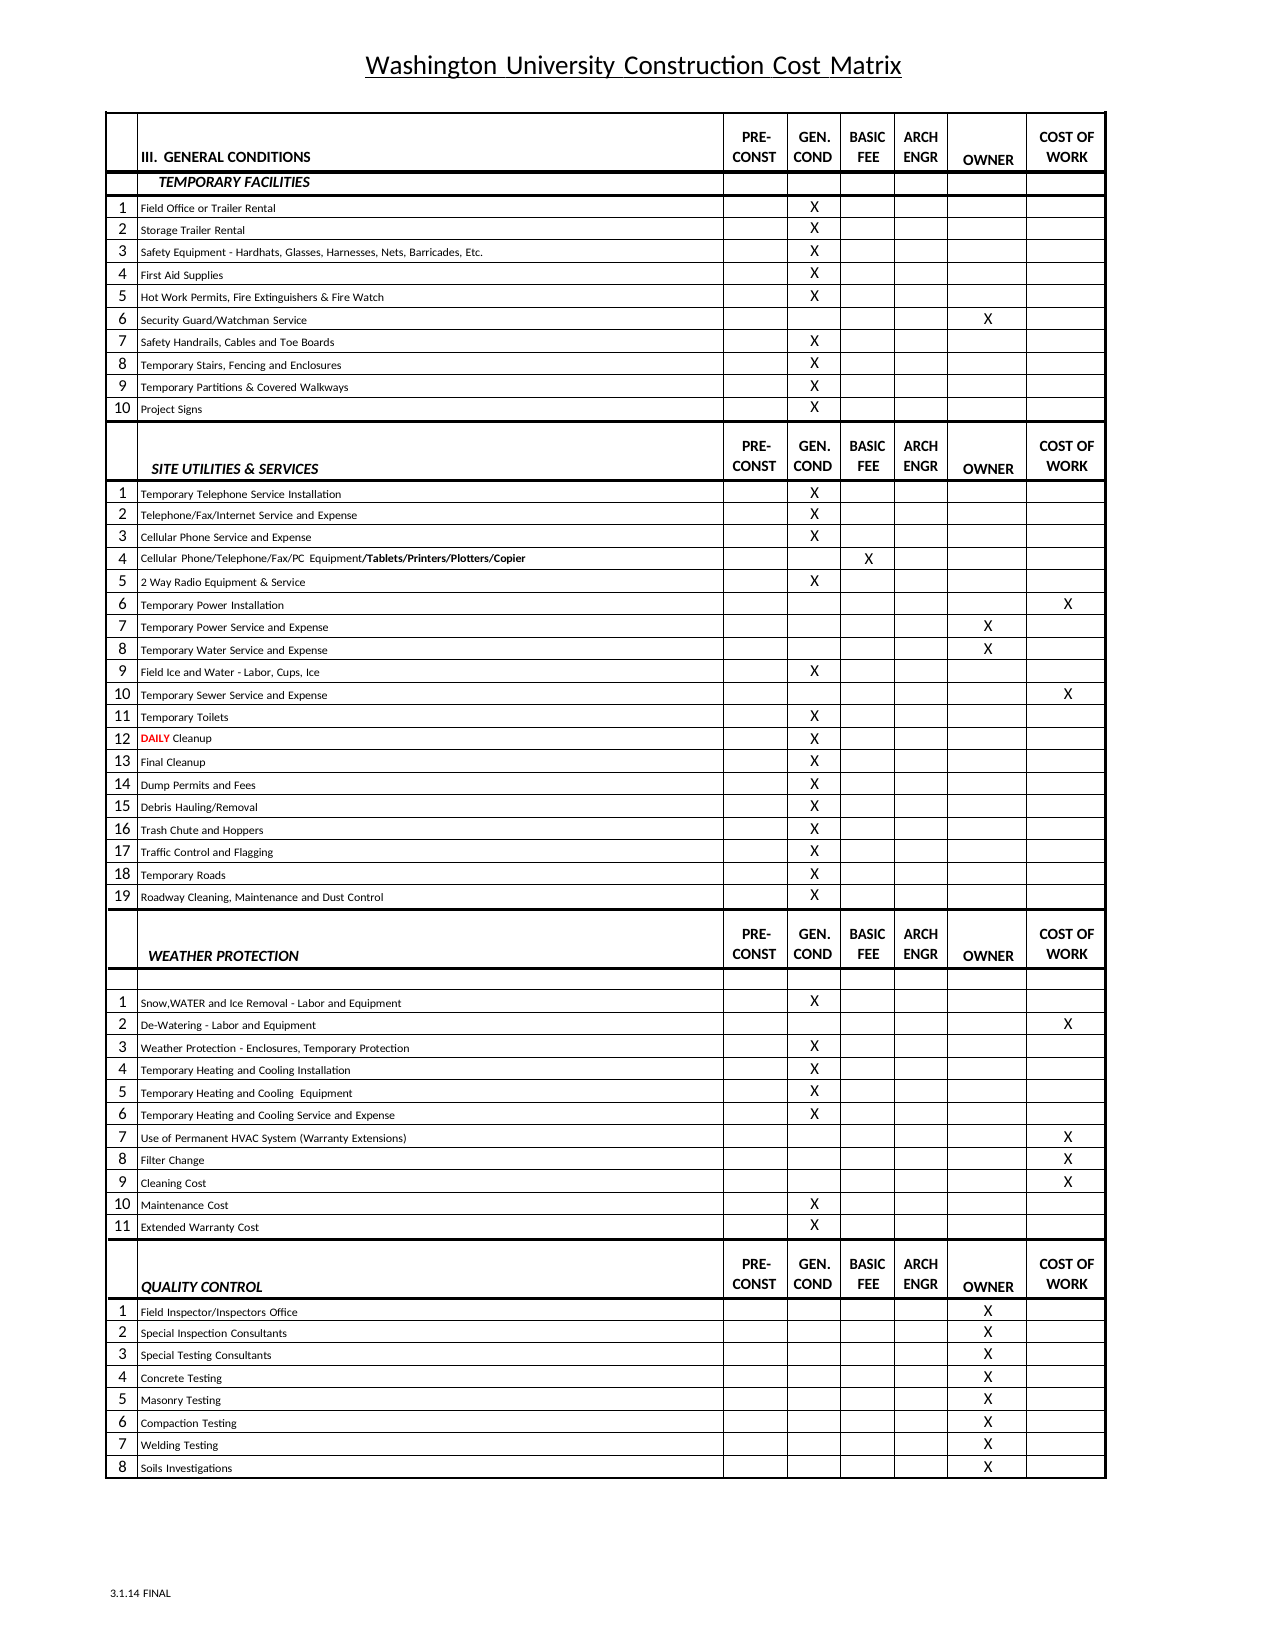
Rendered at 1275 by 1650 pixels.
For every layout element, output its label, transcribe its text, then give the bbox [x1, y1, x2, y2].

table_cell [895, 840, 947, 862]
table_cell ARCH ENGR [895, 423, 947, 479]
table_cell [788, 1013, 840, 1034]
table_cell COST OF WORK [1027, 1241, 1104, 1297]
table_cell [841, 1103, 894, 1124]
table_cell [724, 1456, 787, 1477]
table_cell [948, 863, 1026, 884]
table_cell X [948, 1300, 1026, 1319]
table_cell [841, 660, 894, 682]
table_cell [724, 1433, 787, 1454]
table_cell [1027, 570, 1104, 592]
table_cell [724, 660, 787, 682]
table_cell Dump Permits and Fees [138, 773, 723, 794]
table_cell [724, 705, 787, 727]
table_cell 10 [107, 683, 137, 704]
table_cell 1 [107, 1298, 137, 1319]
table_cell [788, 1343, 840, 1364]
table_cell Welding Testing [138, 1433, 723, 1454]
table_cell [724, 218, 787, 239]
table_cell [724, 308, 787, 329]
table_cell X [788, 863, 840, 884]
table_cell [948, 1035, 1026, 1057]
table_cell [895, 1170, 947, 1192]
table_cell [724, 503, 787, 524]
table_cell X [1027, 593, 1104, 614]
table_cell Storage Trailer Rental [138, 218, 723, 239]
table_header ARCH ENGR [895, 114, 947, 170]
table_cell Security Guard/Watchman Service [138, 308, 723, 329]
table_cell [788, 1411, 840, 1432]
table_cell [948, 660, 1026, 682]
table_cell [895, 615, 947, 637]
table_cell [948, 840, 1026, 862]
table_cell [724, 773, 787, 794]
table_cell X [788, 375, 840, 396]
table_cell X [788, 263, 840, 284]
table_cell De-Watering - Labor and Equipment [138, 1013, 723, 1034]
table_cell X [788, 1058, 840, 1079]
table_cell [895, 593, 947, 614]
table_cell X [948, 615, 1026, 637]
table_cell [841, 1300, 894, 1319]
table_cell Temporary Power Service and Expense [138, 615, 723, 637]
table_cell First Aid Supplies [138, 263, 723, 284]
table_cell 7 [107, 1433, 137, 1454]
table_cell [841, 240, 894, 261]
table_cell Weather Protection - Enclosures, Temporary Protection [138, 1035, 723, 1057]
table_cell BASIC FEE [841, 423, 894, 479]
table_cell Temporary Telephone Service Installation [138, 482, 723, 502]
table_cell [895, 795, 947, 817]
table_cell Special Testing Consultants [138, 1343, 723, 1364]
table_cell X [788, 885, 840, 907]
table_cell [948, 1103, 1026, 1124]
table_cell Cleaning Cost [138, 1170, 723, 1192]
table_cell [841, 885, 894, 907]
table_cell 9 [107, 375, 137, 396]
table_cell [841, 750, 894, 772]
table_cell 5 [107, 285, 137, 306]
table_cell [895, 308, 947, 329]
table_cell [107, 968, 137, 989]
table_cell [895, 240, 947, 261]
table_cell Trash Chute and Hoppers [138, 818, 723, 839]
table_cell Compaction Testing [138, 1411, 723, 1432]
table_cell [841, 218, 894, 239]
table_cell [724, 1080, 787, 1102]
table_cell TEMPORARY FACILITIES [138, 174, 723, 194]
table_cell [841, 375, 894, 396]
table_cell Field Office or Trailer Rental [138, 197, 723, 216]
table_cell X [788, 285, 840, 306]
table_cell X [948, 1433, 1026, 1454]
table_cell [1027, 863, 1104, 884]
table_cell [1027, 1193, 1104, 1214]
table_cell Concrete Testing [138, 1366, 723, 1387]
table_cell [1027, 1080, 1104, 1102]
table_header III. GENERAL CONDITIONS [138, 114, 723, 170]
table_cell [895, 353, 947, 374]
table_cell 17 [107, 840, 137, 862]
table_cell [724, 197, 787, 216]
table_cell [948, 375, 1026, 396]
table_cell Temporary Heating and Cooling Installation [138, 1058, 723, 1079]
table_cell [895, 218, 947, 239]
table_cell [788, 1366, 840, 1387]
table_cell [1027, 285, 1104, 306]
table_cell 4 [107, 1058, 137, 1079]
table_cell [788, 1125, 840, 1147]
table_cell [724, 1035, 787, 1057]
table_cell Use of Permanent HVAC System (Warranty Extensions) [138, 1125, 723, 1147]
table_cell Extended Warranty Cost [138, 1215, 723, 1238]
table_cell 7 [107, 615, 137, 637]
table_cell [724, 398, 787, 420]
table_cell [788, 970, 840, 989]
table_cell Safety Equipment - Hardhats, Glasses, Harnesses, Nets, Barricades, Etc. [138, 240, 723, 261]
table_cell X [948, 638, 1026, 659]
table_cell WEATHER PROTECTION [138, 911, 723, 967]
table_cell Cellular Phone Service and Expense [138, 525, 723, 547]
table_cell [1027, 1433, 1104, 1454]
table_cell Temporary Roads [138, 863, 723, 884]
table_cell [724, 525, 787, 547]
table_cell [788, 683, 840, 704]
table_cell BASIC FEE [841, 1241, 894, 1297]
table_cell [788, 1456, 840, 1477]
table_cell [841, 1388, 894, 1409]
table_cell [895, 1388, 947, 1409]
table_cell [895, 970, 947, 989]
table_cell 3 [107, 240, 137, 261]
table_cell Roadway Cleaning, Maintenance and Dust Control [138, 885, 723, 907]
table_cell 15 [107, 795, 137, 817]
table_cell X [1027, 1125, 1104, 1147]
table_cell [841, 197, 894, 216]
table_cell Temporary Stairs, Fencing and Enclosures [138, 353, 723, 374]
table_cell [724, 1300, 787, 1319]
table_cell QUALITY CONTROL [138, 1241, 723, 1297]
table_cell Debris Hauling/Removal [138, 795, 723, 817]
table_cell 2 Way Radio Equipment & Service [138, 570, 723, 592]
table_cell [724, 1388, 787, 1409]
table_cell X [788, 840, 840, 862]
table_cell [895, 375, 947, 396]
table_cell [1027, 525, 1104, 547]
table_cell [724, 1170, 787, 1192]
table_cell [1027, 750, 1104, 772]
table_cell [138, 970, 723, 989]
table_cell [107, 174, 137, 194]
table_cell [895, 1366, 947, 1387]
table_cell [948, 1170, 1026, 1192]
table_cell [724, 240, 787, 261]
table_cell [724, 750, 787, 772]
table_cell [895, 174, 947, 194]
table_cell [895, 263, 947, 284]
table_cell [895, 482, 947, 502]
table_cell [841, 1035, 894, 1057]
table_cell X [788, 240, 840, 261]
table_cell ARCH ENGR [895, 1241, 947, 1297]
table_cell X [788, 1035, 840, 1057]
table_cell [724, 1343, 787, 1364]
table_cell [724, 1103, 787, 1124]
table_cell [948, 990, 1026, 1012]
table_cell X [788, 1103, 840, 1124]
table_cell 9 [107, 1170, 137, 1192]
table_cell [895, 1433, 947, 1454]
table_cell [948, 570, 1026, 592]
table_cell [788, 1433, 840, 1454]
table_cell [895, 1193, 947, 1214]
table_cell [724, 795, 787, 817]
table_cell [1027, 353, 1104, 374]
table_cell 10 [107, 1193, 137, 1214]
table_cell X [841, 548, 894, 569]
table_cell [948, 263, 1026, 284]
table_cell [724, 683, 787, 704]
table_cell [724, 330, 787, 351]
table_cell 1 [107, 990, 137, 1012]
table_cell [841, 398, 894, 420]
table_cell [1027, 482, 1104, 502]
table_cell [948, 885, 1026, 907]
table_cell [841, 773, 894, 794]
table_cell COST OF WORK [1027, 423, 1104, 479]
table_cell X [1027, 1170, 1104, 1192]
table_cell [724, 1366, 787, 1387]
table_cell Hot Work Permits, Fire Extinguishers & Fire Watch [138, 285, 723, 306]
table_cell Final Cleanup [138, 750, 723, 772]
table_cell [841, 174, 894, 194]
table_cell X [788, 818, 840, 839]
table_cell [1027, 818, 1104, 839]
table_cell Temporary Heating and Cooling Equipment [138, 1080, 723, 1102]
table_cell [1027, 1321, 1104, 1342]
table_cell [1027, 308, 1104, 329]
table_cell [788, 1388, 840, 1409]
table_cell Temporary Power Installation [138, 593, 723, 614]
table_cell [841, 482, 894, 502]
table_cell [948, 683, 1026, 704]
table_cell [895, 1125, 947, 1147]
table_cell [724, 840, 787, 862]
table_cell X [788, 330, 840, 351]
table_cell OWNER [948, 911, 1026, 967]
table_cell [841, 818, 894, 839]
table_cell [724, 353, 787, 374]
table_cell [724, 482, 787, 502]
table_cell [788, 1321, 840, 1342]
table_cell [948, 1058, 1026, 1079]
table_cell 6 [107, 593, 137, 614]
table_cell [948, 482, 1026, 502]
table_cell [841, 1321, 894, 1342]
table_cell [107, 1239, 137, 1297]
table_cell 7 [107, 330, 137, 351]
table_cell Masonry Testing [138, 1388, 723, 1409]
table_cell 6 [107, 308, 137, 329]
table_cell 5 [107, 1080, 137, 1102]
table_cell [841, 1013, 894, 1034]
table_cell [724, 885, 787, 907]
table_cell [1027, 638, 1104, 659]
table_cell [948, 285, 1026, 306]
table_cell [841, 353, 894, 374]
table_cell [1027, 548, 1104, 569]
table_cell [788, 174, 840, 194]
table_cell 16 [107, 818, 137, 839]
table_cell 12 [107, 728, 137, 749]
table_cell X [788, 525, 840, 547]
table_cell 11 [107, 1215, 137, 1238]
table_cell 3 [107, 1343, 137, 1364]
table_cell [895, 683, 947, 704]
table_cell [724, 548, 787, 569]
table_cell [1027, 1035, 1104, 1057]
table_cell Maintenance Cost [138, 1193, 723, 1214]
table_cell [1027, 263, 1104, 284]
table_cell [841, 1215, 894, 1238]
table_cell [1027, 1103, 1104, 1124]
table_cell [895, 1215, 947, 1238]
table_cell [724, 1125, 787, 1147]
table_cell [895, 705, 947, 727]
table_cell X [948, 1366, 1026, 1387]
table_cell [841, 1170, 894, 1192]
table_cell [895, 638, 947, 659]
table_cell X [788, 482, 840, 502]
table_cell X [788, 503, 840, 524]
table_cell [895, 1343, 947, 1364]
table_cell [724, 263, 787, 284]
table_cell X [948, 1321, 1026, 1342]
table_cell BASIC FEE [841, 911, 894, 967]
table_cell [841, 1058, 894, 1079]
table_cell [948, 705, 1026, 727]
table_cell X [1027, 1013, 1104, 1034]
table_cell 19 [107, 885, 137, 907]
table_cell [724, 174, 787, 194]
table_cell Traffic Control and Flagging [138, 840, 723, 862]
table_cell [841, 1343, 894, 1364]
table_cell [895, 285, 947, 306]
table_cell X [948, 1343, 1026, 1364]
table_cell 14 [107, 773, 137, 794]
table_cell [841, 1193, 894, 1214]
table_cell [1027, 330, 1104, 351]
table_cell X [948, 1411, 1026, 1432]
table_cell [788, 615, 840, 637]
table_cell [788, 638, 840, 659]
table_cell [948, 548, 1026, 569]
table_cell [895, 750, 947, 772]
table_cell [724, 638, 787, 659]
table_cell PRE- CONST. [724, 1241, 787, 1297]
table_cell Temporary Sewer Service and Expense [138, 683, 723, 704]
table_cell [841, 285, 894, 306]
table_cell [895, 525, 947, 547]
table_cell [841, 570, 894, 592]
table_cell X [788, 1080, 840, 1102]
table_cell [1027, 1300, 1104, 1319]
table_cell X [788, 705, 840, 727]
table_cell Field Inspector/Inspectors Office [138, 1300, 723, 1319]
table_cell [895, 1148, 947, 1169]
table_cell GEN. COND. [788, 911, 840, 967]
table_cell 4 [107, 263, 137, 284]
table_cell [948, 353, 1026, 374]
table_cell [1027, 615, 1104, 637]
table_cell [895, 885, 947, 907]
table_cell [841, 1125, 894, 1147]
table_cell 1 [107, 197, 137, 216]
table_cell 18 [107, 863, 137, 884]
table_cell [841, 615, 894, 637]
table_cell Filter Change [138, 1148, 723, 1169]
table_cell [724, 1321, 787, 1342]
table_cell [895, 990, 947, 1012]
table_cell [724, 1411, 787, 1432]
table_cell [724, 285, 787, 306]
table_cell Telephone/Fax/Internet Service and Expense [138, 503, 723, 524]
table_cell [1027, 840, 1104, 862]
table_cell [895, 728, 947, 749]
table_cell [895, 1456, 947, 1477]
table_cell X [788, 570, 840, 592]
table_cell [724, 375, 787, 396]
table_cell [1027, 705, 1104, 727]
table_cell Temporary Heating and Cooling Service and Expense [138, 1103, 723, 1124]
table_cell [841, 308, 894, 329]
table_cell [107, 423, 137, 479]
table_cell [841, 840, 894, 862]
table_header PRE- CONST. [724, 114, 787, 170]
table_cell [948, 398, 1026, 420]
table_cell [724, 990, 787, 1012]
table_cell [1027, 240, 1104, 261]
table_cell 6 [107, 1103, 137, 1124]
table_cell 1 [107, 482, 137, 502]
table_cell 2 [107, 218, 137, 239]
table_cell [1027, 398, 1104, 420]
table_cell [841, 593, 894, 614]
table_cell OWNER [948, 423, 1026, 479]
table_cell [788, 1300, 840, 1319]
table_cell 10 [107, 398, 137, 420]
table_cell [724, 1215, 787, 1238]
table_cell 3 [107, 525, 137, 547]
table_cell Snow,WATER and Ice Removal - Labor and Equipment [138, 990, 723, 1012]
table_cell Temporary Toilets [138, 705, 723, 727]
table_cell [841, 638, 894, 659]
table_cell SITE UTILITIES & SERVICES [138, 423, 723, 479]
table_cell [788, 548, 840, 569]
table_cell Safety Handrails, Cables and Toe Boards [138, 330, 723, 351]
table_header GEN. COND. [788, 114, 840, 170]
table_cell [948, 593, 1026, 614]
table_cell 3 [107, 1035, 137, 1057]
table_header OWNER [948, 114, 1026, 170]
table_cell GEN. COND. [788, 1241, 840, 1297]
table_cell 2 [107, 503, 137, 524]
table_cell [788, 1148, 840, 1169]
table_cell 8 [107, 353, 137, 374]
table_cell X [788, 728, 840, 749]
table_cell [841, 705, 894, 727]
table_cell [895, 330, 947, 351]
table_cell X [788, 795, 840, 817]
table_cell Temporary Partitions & Covered Walkways [138, 375, 723, 396]
table_cell [724, 970, 787, 989]
table_cell [895, 197, 947, 216]
table_cell [1027, 1456, 1104, 1477]
table_cell 13 [107, 750, 137, 772]
table_cell 8 [107, 1456, 137, 1477]
table_cell [948, 1013, 1026, 1034]
table_cell [1027, 218, 1104, 239]
table_cell DAILY Cleanup [138, 728, 723, 749]
table_cell X [788, 773, 840, 794]
table_cell [841, 683, 894, 704]
table_cell X [1027, 683, 1104, 704]
table_cell [841, 263, 894, 284]
table_cell X [788, 1193, 840, 1214]
table_cell [788, 1170, 840, 1192]
table_cell X [1027, 1148, 1104, 1169]
table_cell 6 [107, 1411, 137, 1432]
table_cell [1027, 1388, 1104, 1409]
table_cell [788, 593, 840, 614]
table_cell [1027, 1343, 1104, 1364]
table_cell [1027, 773, 1104, 794]
table_cell [895, 1058, 947, 1079]
table_cell [1027, 795, 1104, 817]
table_cell [724, 593, 787, 614]
table_cell 9 [107, 660, 137, 682]
table_cell [724, 728, 787, 749]
table_cell 11 [107, 705, 137, 727]
table_cell [895, 570, 947, 592]
table_cell [1027, 885, 1104, 907]
table_cell [841, 503, 894, 524]
table_cell [948, 1215, 1026, 1238]
table_cell [895, 1080, 947, 1102]
table_cell PRE- CONST. [724, 911, 787, 967]
table_cell [895, 503, 947, 524]
table_cell [724, 1013, 787, 1034]
table_cell [948, 503, 1026, 524]
table_cell ARCH ENGR [895, 911, 947, 967]
table_cell 8 [107, 1148, 137, 1169]
table_cell [948, 750, 1026, 772]
table_cell [895, 1321, 947, 1342]
table_cell [948, 795, 1026, 817]
table_cell Soils Investigations [138, 1456, 723, 1477]
table_cell X [788, 398, 840, 420]
table_cell [724, 570, 787, 592]
table_cell X [948, 1456, 1026, 1477]
table_cell X [948, 308, 1026, 329]
table_cell [724, 1058, 787, 1079]
table_cell [895, 1300, 947, 1319]
table_cell [841, 1366, 894, 1387]
table_header [107, 114, 137, 170]
table_cell [841, 863, 894, 884]
table_cell [948, 218, 1026, 239]
table_cell X [788, 218, 840, 239]
table_cell [724, 1148, 787, 1169]
table_cell [841, 970, 894, 989]
table_cell [841, 728, 894, 749]
table_cell [724, 1193, 787, 1214]
table_cell 4 [107, 548, 137, 569]
table_cell [1027, 174, 1104, 194]
table_cell [1027, 728, 1104, 749]
table_cell [948, 1193, 1026, 1214]
table_cell [895, 818, 947, 839]
table_cell [107, 909, 137, 967]
table_cell [895, 660, 947, 682]
table_cell [841, 990, 894, 1012]
table_cell 7 [107, 1125, 137, 1147]
table_header BASIC FEE [841, 114, 894, 170]
table_cell [895, 773, 947, 794]
table_cell [841, 1433, 894, 1454]
table_cell [1027, 990, 1104, 1012]
table_cell [1027, 970, 1104, 989]
table_cell [1027, 1366, 1104, 1387]
table_cell 2 [107, 1321, 137, 1342]
table_cell [948, 330, 1026, 351]
table_cell X [788, 197, 840, 216]
table_cell Field Ice and Water - Labor, Cups, Ice [138, 660, 723, 682]
table_cell [948, 773, 1026, 794]
table_cell Cellular Phone/Telephone/Fax/PC Equipment/Tablets/Printers/Plotters/Copier [138, 548, 723, 569]
table_cell OWNER [948, 1241, 1026, 1297]
table_cell GEN. COND. [788, 423, 840, 479]
table_cell [841, 1080, 894, 1102]
table_cell 4 [107, 1366, 137, 1387]
table_cell [895, 398, 947, 420]
table_cell Special Inspection Consultants [138, 1321, 723, 1342]
table_cell [948, 970, 1026, 989]
table_cell [1027, 1411, 1104, 1432]
table_cell Project Signs [138, 398, 723, 420]
table_cell 8 [107, 638, 137, 659]
table_cell X [788, 990, 840, 1012]
table_cell [895, 1013, 947, 1034]
table_cell [841, 525, 894, 547]
table_cell [895, 1103, 947, 1124]
table_cell 5 [107, 1388, 137, 1409]
table_cell 2 [107, 1013, 137, 1034]
table_cell [1027, 503, 1104, 524]
table_cell [841, 1411, 894, 1432]
table_cell [948, 818, 1026, 839]
table_cell [841, 330, 894, 351]
table_cell X [788, 750, 840, 772]
table_cell [948, 1125, 1026, 1147]
table_cell COST OF WORK [1027, 911, 1104, 967]
table_cell [1027, 1215, 1104, 1238]
table_cell [895, 548, 947, 569]
table_header COST OF WORK [1027, 114, 1104, 170]
table_cell [948, 197, 1026, 216]
table_cell [724, 615, 787, 637]
table_cell 5 [107, 570, 137, 592]
table_cell [948, 240, 1026, 261]
table_cell [1027, 197, 1104, 216]
table_cell Temporary Water Service and Expense [138, 638, 723, 659]
table_cell [788, 308, 840, 329]
table_cell [841, 795, 894, 817]
table_cell [1027, 1058, 1104, 1079]
table_cell [948, 525, 1026, 547]
table_cell [895, 1411, 947, 1432]
table_cell [1027, 660, 1104, 682]
table_cell [948, 728, 1026, 749]
table_cell [841, 1148, 894, 1169]
table_cell [948, 1080, 1026, 1102]
table_cell [724, 863, 787, 884]
table_cell [1027, 375, 1104, 396]
table_cell [948, 174, 1026, 194]
table_cell [841, 1456, 894, 1477]
table_cell [895, 863, 947, 884]
table_cell X [788, 353, 840, 374]
table_cell [724, 818, 787, 839]
table_cell X [948, 1388, 1026, 1409]
table_cell [948, 1148, 1026, 1169]
table_cell [895, 1035, 947, 1057]
table_cell PRE- CONST. [724, 423, 787, 479]
table_cell X [788, 1215, 840, 1238]
table_cell X [788, 660, 840, 682]
